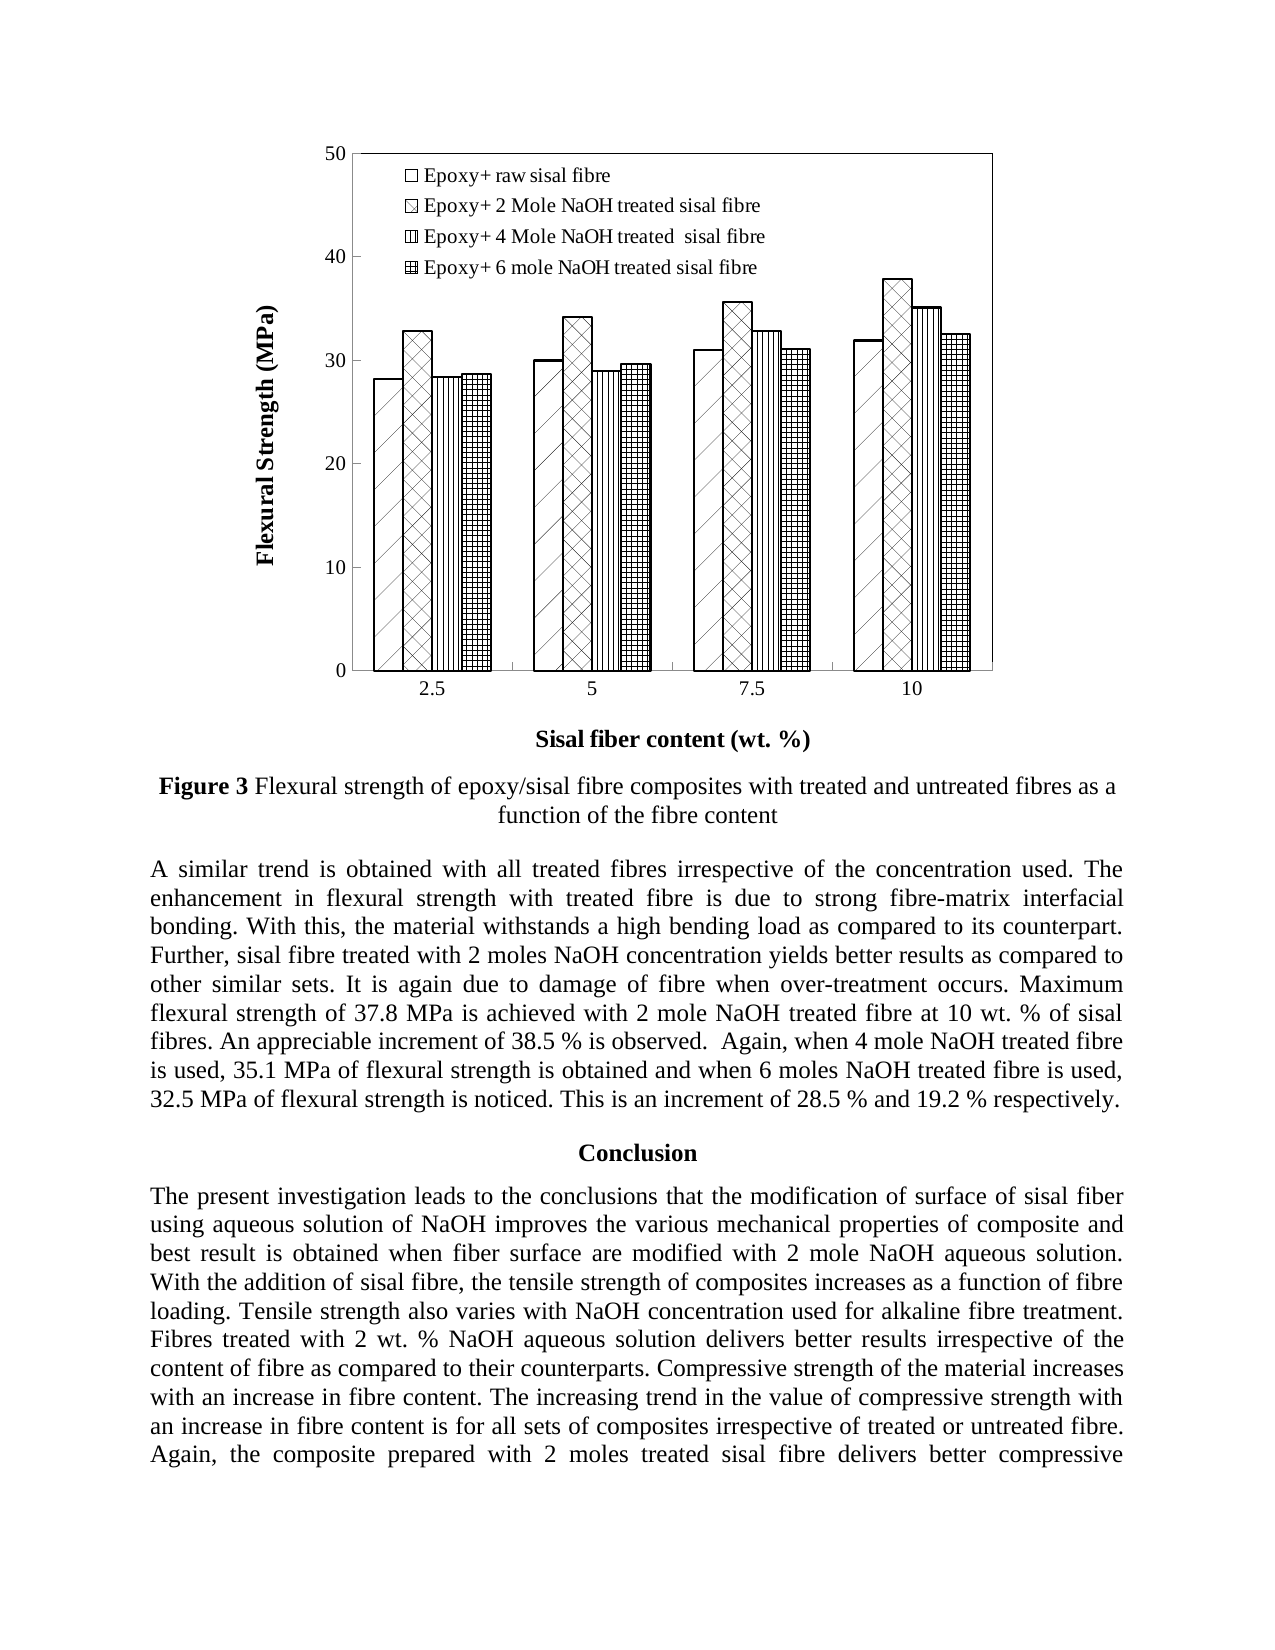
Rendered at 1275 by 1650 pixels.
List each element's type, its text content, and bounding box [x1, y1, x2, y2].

text Conclusion [150, 1138, 1125, 1166]
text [150, 1181, 1125, 1468]
text Figure 3 Flexural strength of epoxy/sisal fibre composites with treated and untreated fibres as a function of the fibre content [150, 771, 1125, 829]
text A similar trend is obtained with all treated fibres irrespective of the concentration used. The enhancement in flexural strength with treated fibre is due to strong fibre-matrix interfacial bonding. With this, the material withstands a high bending load as compared to its counterpart. Further, sisal fibre treated with 2 moles NaOH concentration yields better results as compared to other similar sets. It is again due to damage of fibre when over-treatment occurs. Maximum flexural strength of 37.8 MPa is achieved with 2 mole NaOH treated fibre at 10 wt. % of sisal fibres. An appreciable increment of 38.5 % is observed. Again, when 4 mole NaOH treated fibre is used, 35.1 MPa of flexural strength is obtained and when 6 moles NaOH treated fibre is used, 32.5 MPa of flexural strength is noticed. This is an increment of 28.5 % and 19.2 % respectively. [150, 854, 1125, 1113]
